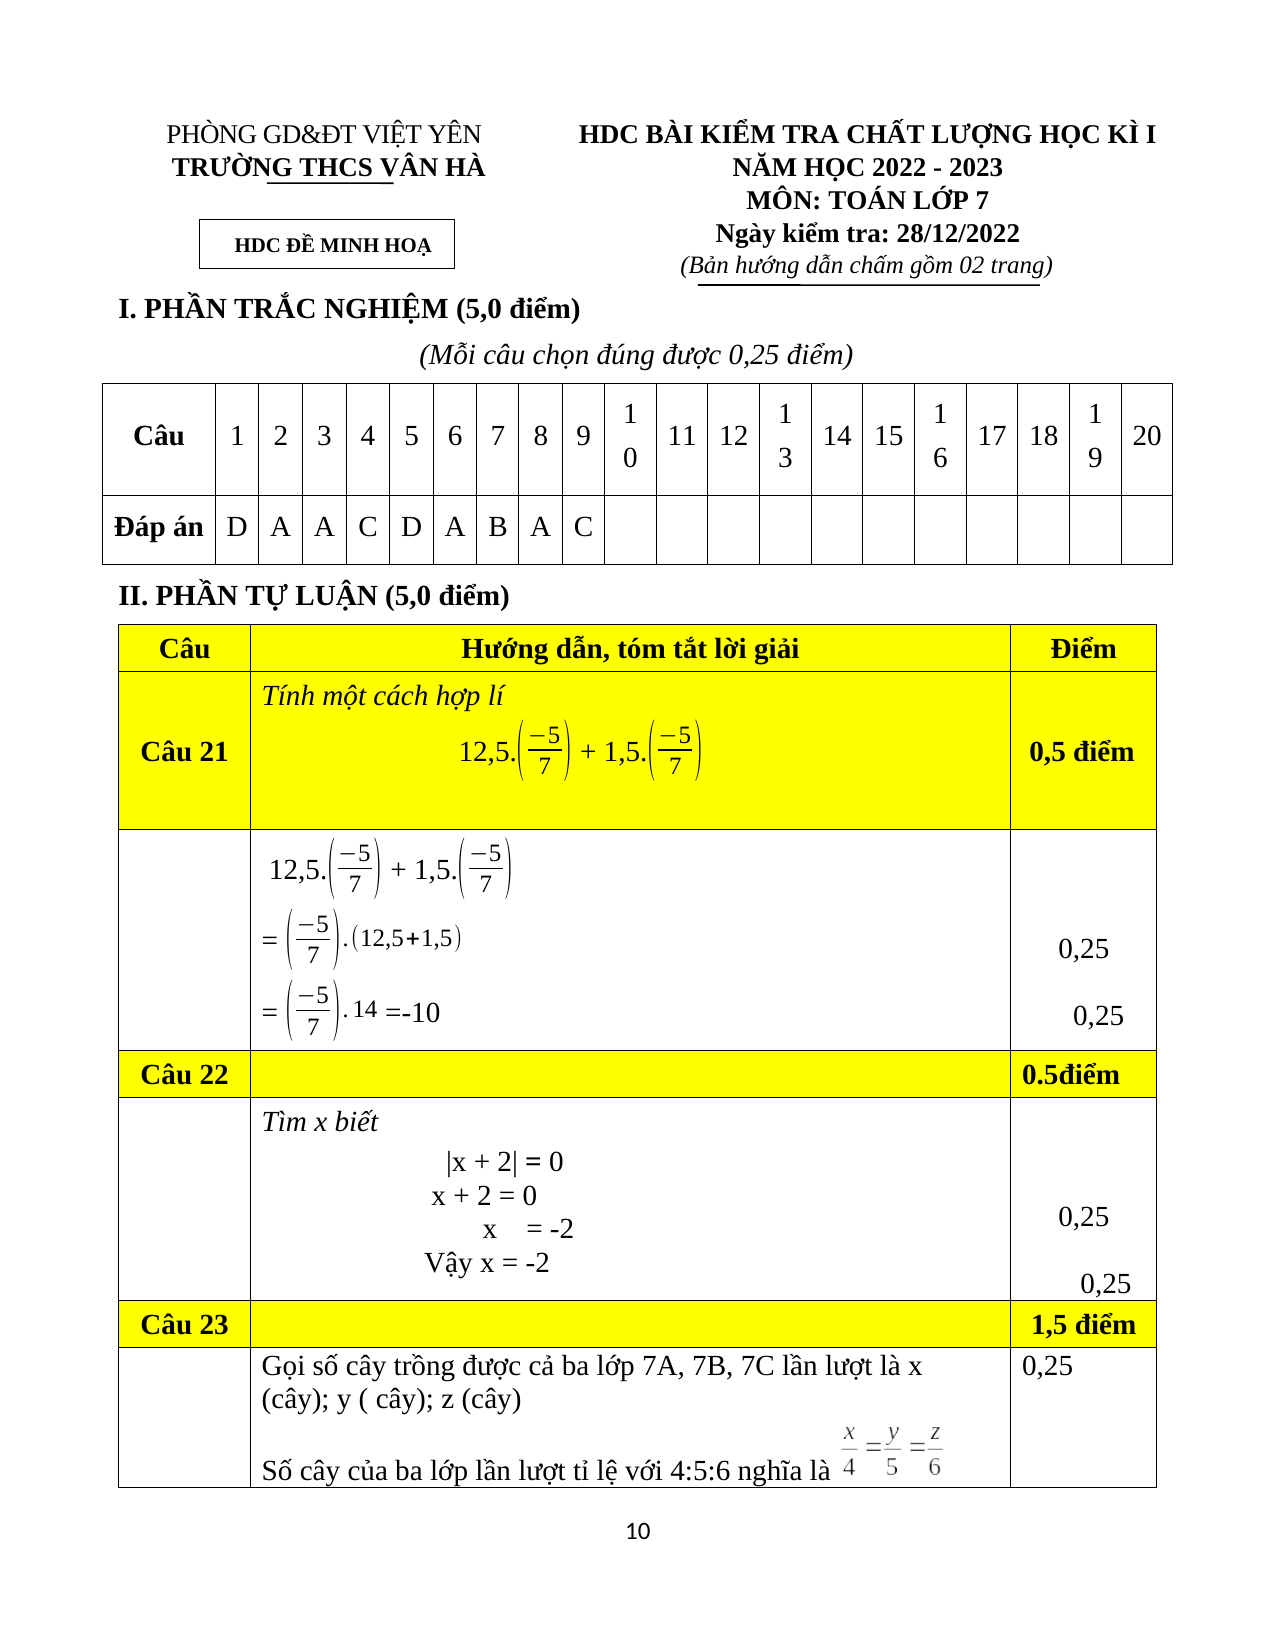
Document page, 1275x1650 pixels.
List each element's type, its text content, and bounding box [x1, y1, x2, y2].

table_cell Tính một cách hợp lí 12,5. + 1,5. [251, 672, 1010, 829]
table_cell [251, 1301, 1010, 1347]
table_header Hướng dẫn, tóm tắt lời giải [251, 625, 1010, 671]
table_cell B [477, 496, 518, 564]
table_cell [915, 496, 966, 564]
table_header 2 [259, 384, 302, 495]
table_header 20 [1122, 384, 1172, 495]
table_cell 0,25 0,25 [1011, 830, 1156, 1050]
table_header 10 [605, 384, 656, 495]
table_header Câu [119, 625, 250, 671]
table_header 8 [519, 384, 562, 495]
table_header 7 [477, 384, 518, 495]
table_cell A [259, 496, 302, 564]
table_cell 0,25 0,25 [1011, 1098, 1156, 1299]
table_cell [1018, 496, 1069, 564]
table_cell [119, 1348, 250, 1487]
table_cell [812, 496, 862, 564]
table_cell [967, 496, 1017, 564]
table_cell D [216, 496, 258, 564]
table_cell A [303, 496, 346, 564]
table_header 4 [347, 384, 389, 495]
table_header 14 [812, 384, 862, 495]
table_header 6 [434, 384, 476, 495]
table_cell A [434, 496, 476, 564]
table_cell A [519, 496, 562, 564]
table_header Câu [103, 384, 215, 495]
table_cell [1122, 496, 1172, 564]
table_header 9 [563, 384, 604, 495]
table_header 1 [216, 384, 258, 495]
table_cell 12,5. + 1,5. = = =-10 [251, 830, 1010, 1050]
table_cell [657, 496, 707, 564]
table_cell C [347, 496, 389, 564]
table_cell [119, 1098, 250, 1299]
table_cell Đáp án [103, 496, 215, 564]
table_header 5 [390, 384, 433, 495]
table_cell 0,5 điểm [1011, 672, 1156, 829]
text II. PHẦN TỰ LUẬN (5,0 điểm) [118, 578, 1157, 611]
table_header PHÒNG GD&ĐT VIỆT YÊN TRƯỜNG THCS VÂN HÀ [100, 118, 558, 278]
table_cell Câu 21 [119, 672, 250, 829]
table_cell [119, 830, 250, 1050]
table_cell Câu 23 [119, 1301, 250, 1347]
table_header Điểm [1011, 625, 1156, 671]
table_header 19 [1070, 384, 1121, 495]
table_cell C [563, 496, 604, 564]
table_cell D [390, 496, 433, 564]
table_cell 1,5 điểm [1011, 1301, 1156, 1347]
table_header 15 [863, 384, 914, 495]
table_header HDC BÀI KIỂM TRA CHẤT LƯỢNG HỌC KÌ I NĂM HỌC 2022 - 2023 MÔN: TOÁN LỚP 7 Ngày kiểm tra: 28/12/2022 (Bản hướng dẫn chấm gồm 02 trang) [558, 118, 1178, 278]
table_cell [251, 1051, 1010, 1097]
table_cell [863, 496, 914, 564]
table_cell [605, 496, 656, 564]
table_cell [760, 496, 811, 564]
table_cell Tìm x biết |x + 2| = 0 x + 2 = 0 x = -2 Vậy x = -2 [251, 1098, 1010, 1299]
table_header 11 [657, 384, 707, 495]
table_cell Câu 22 [119, 1051, 250, 1097]
table_cell [1070, 496, 1121, 564]
table_header 17 [967, 384, 1017, 495]
table_cell 0.5điểm [1011, 1051, 1156, 1097]
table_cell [251, 1348, 1010, 1487]
table_header 12 [708, 384, 759, 495]
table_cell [1011, 1348, 1156, 1487]
table_header 13 [760, 384, 811, 495]
table_header 18 [1018, 384, 1069, 495]
text (Mỗi câu chọn đúng được 0,25 điểm) [118, 337, 1157, 371]
table_header 16 [915, 384, 966, 495]
table_cell [708, 496, 759, 564]
table_header 3 [303, 384, 346, 495]
text I. PHẦN TRẮC NGHIỆM (5,0 điểm) [118, 291, 1157, 324]
